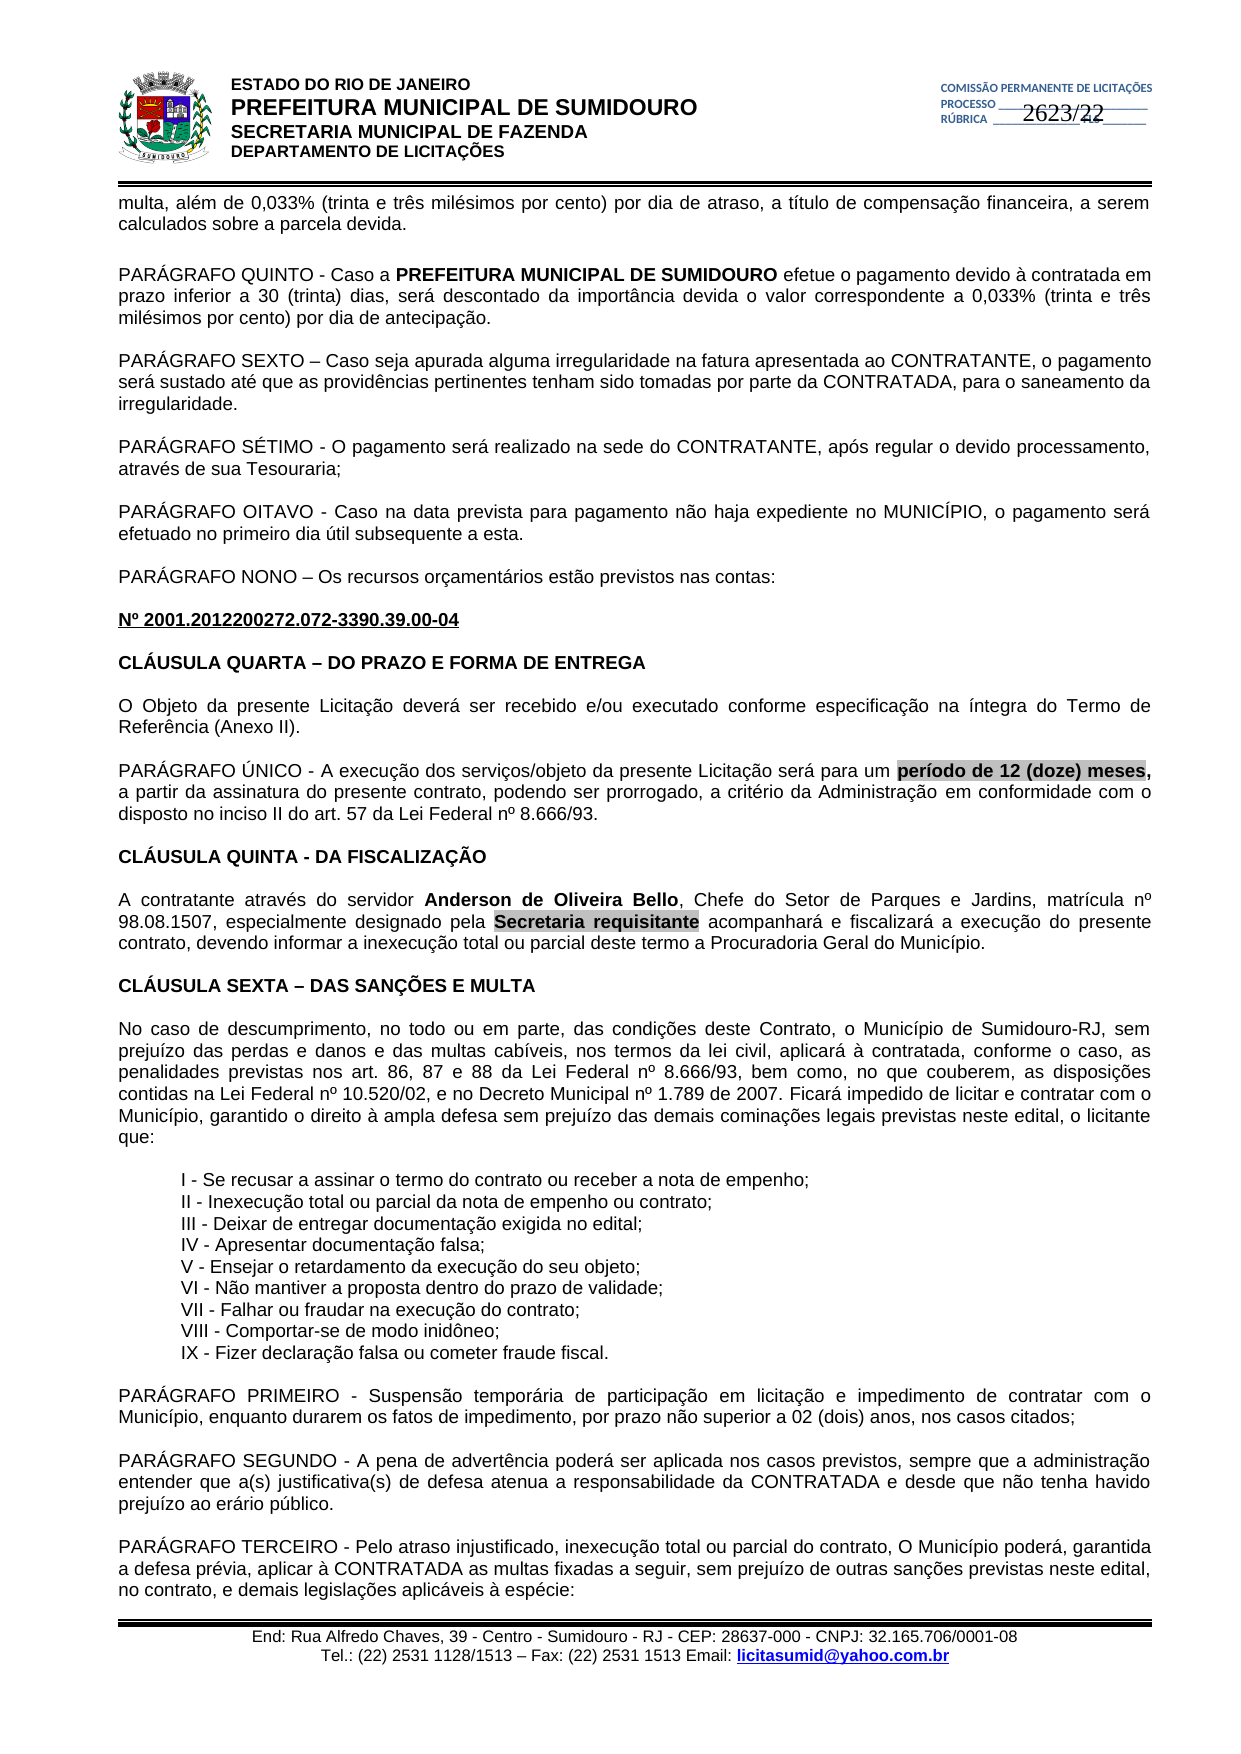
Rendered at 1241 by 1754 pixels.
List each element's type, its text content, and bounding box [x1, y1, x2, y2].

text PARÁGRAFO NONO – Os recursos orçamentários estão previstos nas contas: [118, 565, 1152, 587]
text CLÁUSULA QUARTA – DO PRAZO E FORMA DE ENTREGA [118, 652, 1152, 673]
text VII - Falhar ou fraudar na execução do contrato; [181, 1298, 1152, 1320]
text PARÁGRAFO SÉTIMO - O pagamento será realizado na sede do CONTRATANTE, após regular o devido processamento, através de sua Tesouraria; [118, 436, 1152, 479]
text PARÁGRAFO QUINTO - Caso a PREFEITURA MUNICIPAL DE SUMIDOURO efetue o pagamento devido à contratada em prazo inferior a 30 (trinta) dias, será descontado da importância devida o valor correspondente a 0,033% (trinta e três milésimos por cento) por dia de antecipação. [118, 263, 1152, 328]
text PARÁGRAFO OITAVO - Caso na data prevista para pagamento não haja expediente no MUNICÍPIO, o pagamento será efetuado no primeiro dia útil subsequente a esta. [118, 501, 1152, 544]
text PARÁGRAFO ÚNICO - A execução dos serviços/objeto da presente Licitação será para um período de 12 (doze) meses, a partir da assinatura do presente contrato, podendo ser prorrogado, a critério da Administração em conformidade com o disposto no inciso II do art. 57 da Lei Federal nº 8.666/93. [118, 759, 1152, 824]
text IX - Fizer declaração falsa ou cometer fraude fiscal. [181, 1342, 1152, 1363]
text CLÁUSULA QUINTA - DA FISCALIZAÇÃO [118, 846, 1152, 867]
text IV - Apresentar documentação falsa; [181, 1234, 1152, 1255]
text VIII - Comportar-se de modo inidôneo; [181, 1320, 1152, 1342]
text No caso de descumprimento, no todo ou em parte, das condições deste Contrato, o Município de Sumidouro-RJ, sem prejuízo das perdas e danos e das multas cabíveis, nos termos da lei civil, aplicará à contratada, conforme o caso, as penalidades previstas nos art. 86, 87 e 88 da Lei Federal nº 8.666/93, bem como, no que couberem, as disposições contidas na Lei Federal nº 10.520/02, e no Decreto Municipal nº 1.789 de 2007. Ficará impedido de licitar e contratar com o Município, garantido o direito à ampla defesa sem prejuízo das demais cominações legais previstas neste edital, o licitante que: [118, 1018, 1152, 1148]
text I - Se recusar a assinar o termo do contrato ou receber a nota de empenho; [181, 1169, 1152, 1191]
text PARÁGRAFO PRIMEIRO - Suspensão temporária de participação em licitação e impedimento de contratar com o Município, enquanto durarem os fatos de impedimento, por prazo não superior a 02 (dois) anos, nos casos citados; [118, 1385, 1152, 1428]
text VI - Não mantiver a proposta dentro do prazo de validade; [181, 1277, 1152, 1298]
text II - Inexecução total ou parcial da nota de empenho ou contrato; [181, 1191, 1152, 1212]
text V - Ensejar o retardamento da execução do seu objeto; [181, 1255, 1152, 1277]
picture [118, 71, 212, 164]
text PARÁGRAFO SEGUNDO - A pena de advertência poderá ser aplicada nos casos previstos, sempre que a administração entender que a(s) justificativa(s) de defesa atenua a responsabilidade da CONTRATADA e desde que não tenha havido prejuízo ao erário público. [118, 1449, 1152, 1514]
text PARÁGRAFO TERCEIRO - Pelo atraso injustificado, inexecução total ou parcial do contrato, O Município poderá, garantida a defesa prévia, aplicar à CONTRATADA as multas fixadas a seguir, sem prejuízo de outras sanções previstas neste edital, no contrato, e demais legislações aplicáveis à espécie: [118, 1536, 1152, 1600]
text A contratante através do servidor Anderson de Oliveira Bello, Chefe do Setor de Parques e Jardins, matrícula nº 98.08.1507, especialmente designado pela Secretaria requisitante acompanhará e fiscalizará a execução do presente contrato, devendo informar a inexecução total ou parcial deste termo a Procuradoria Geral do Município. [118, 889, 1152, 953]
text O Objeto da presente Licitação deverá ser recebido e/ou executado conforme especificação na íntegra do Termo de Referência (Anexo II). [118, 695, 1152, 738]
text CLÁUSULA SEXTA – DAS SANÇÕES E MULTA [118, 975, 1152, 997]
text Nº 2001.2012200272.072-3390.39.00-04 [118, 608, 1152, 630]
text III - Deixar de entregar documentação exigida no edital; [181, 1212, 1152, 1234]
text PARÁGRAFO SEXTO – Caso seja apurada alguma irregularidade na fatura apresentada ao CONTRATANTE, o pagamento será sustado até que as providências pertinentes tenham sido tomadas por parte da CONTRATADA, para o saneamento da irregularidade. [118, 350, 1152, 414]
